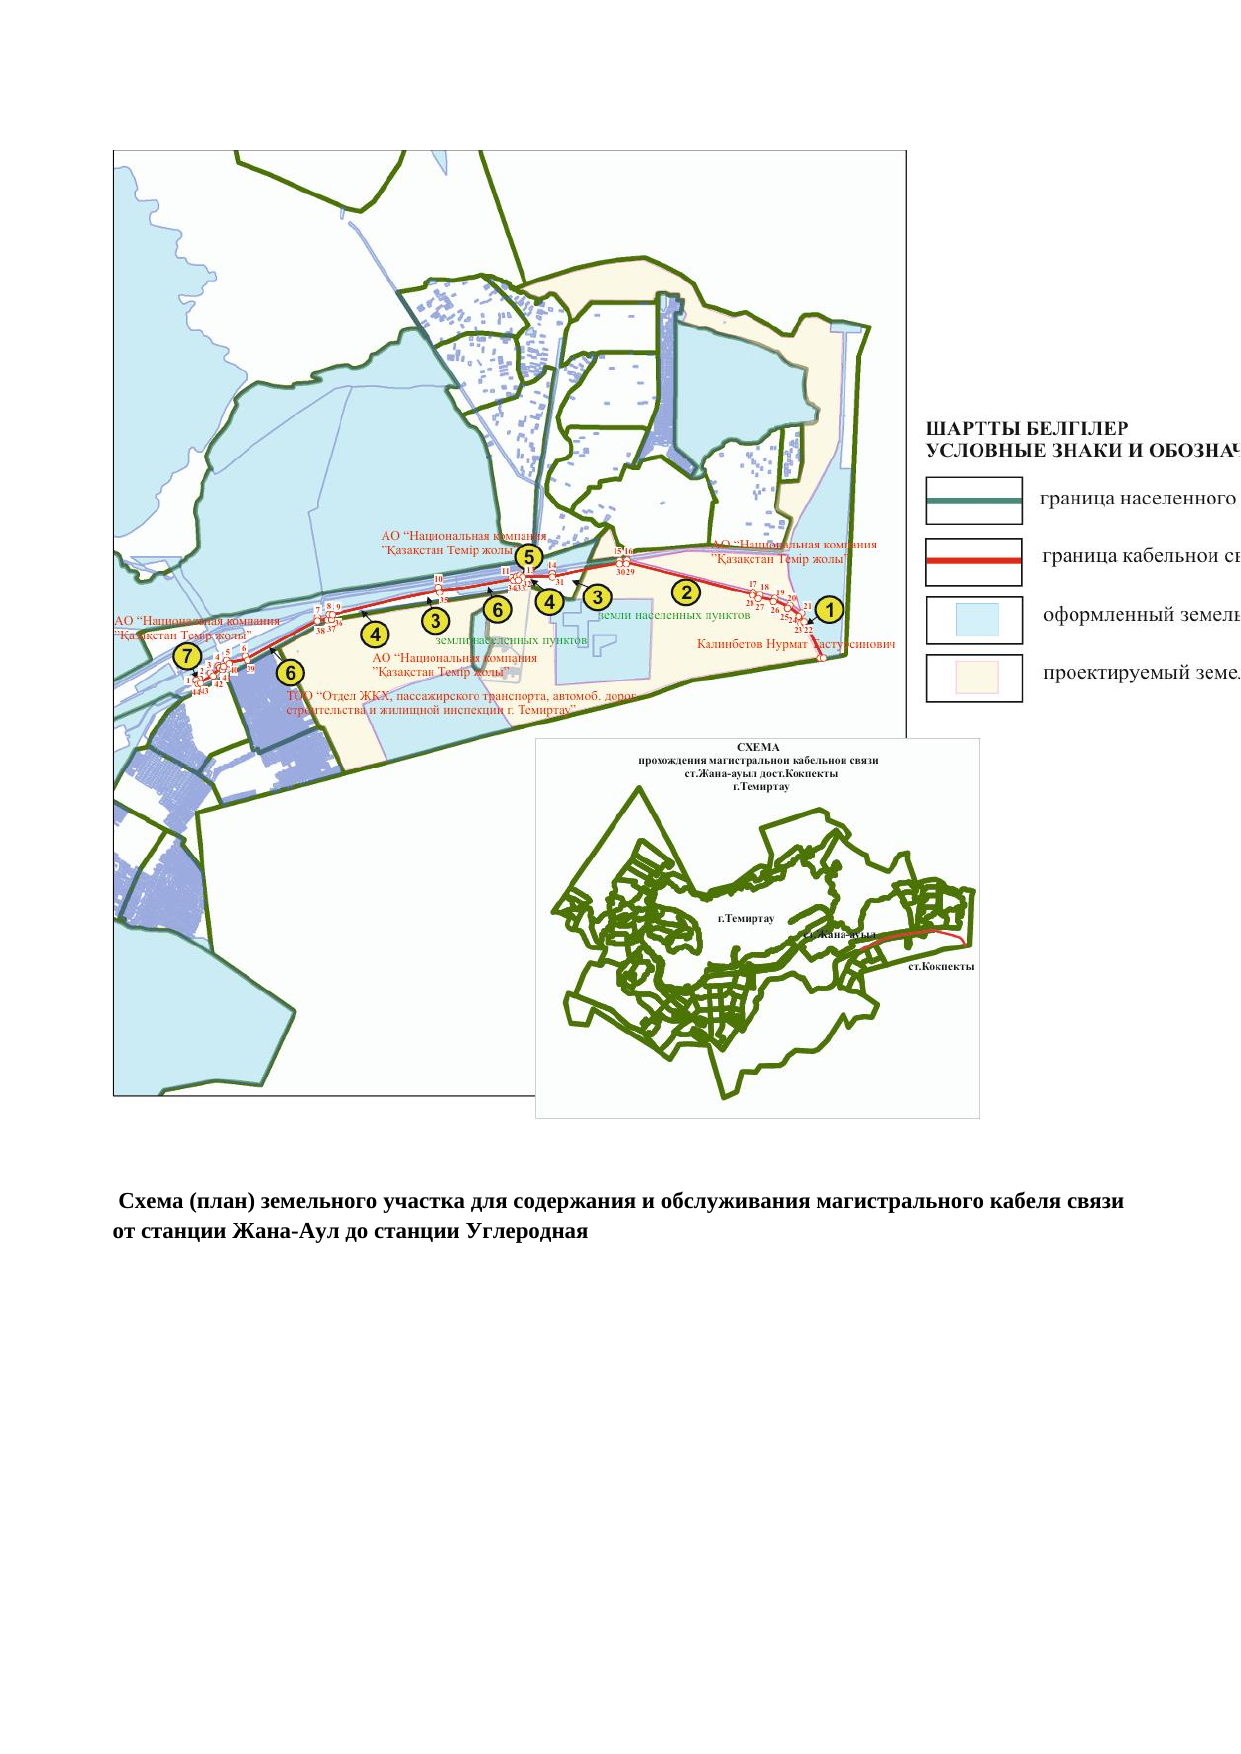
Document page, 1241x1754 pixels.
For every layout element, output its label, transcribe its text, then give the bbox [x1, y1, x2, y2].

text Схема (план) земельного участка для содержания и обслуживания магистрального кабеля связи от станции Жана-Аул до станции Углеродная [112, 1187, 1128, 1244]
picture [112, 150, 1241, 1123]
